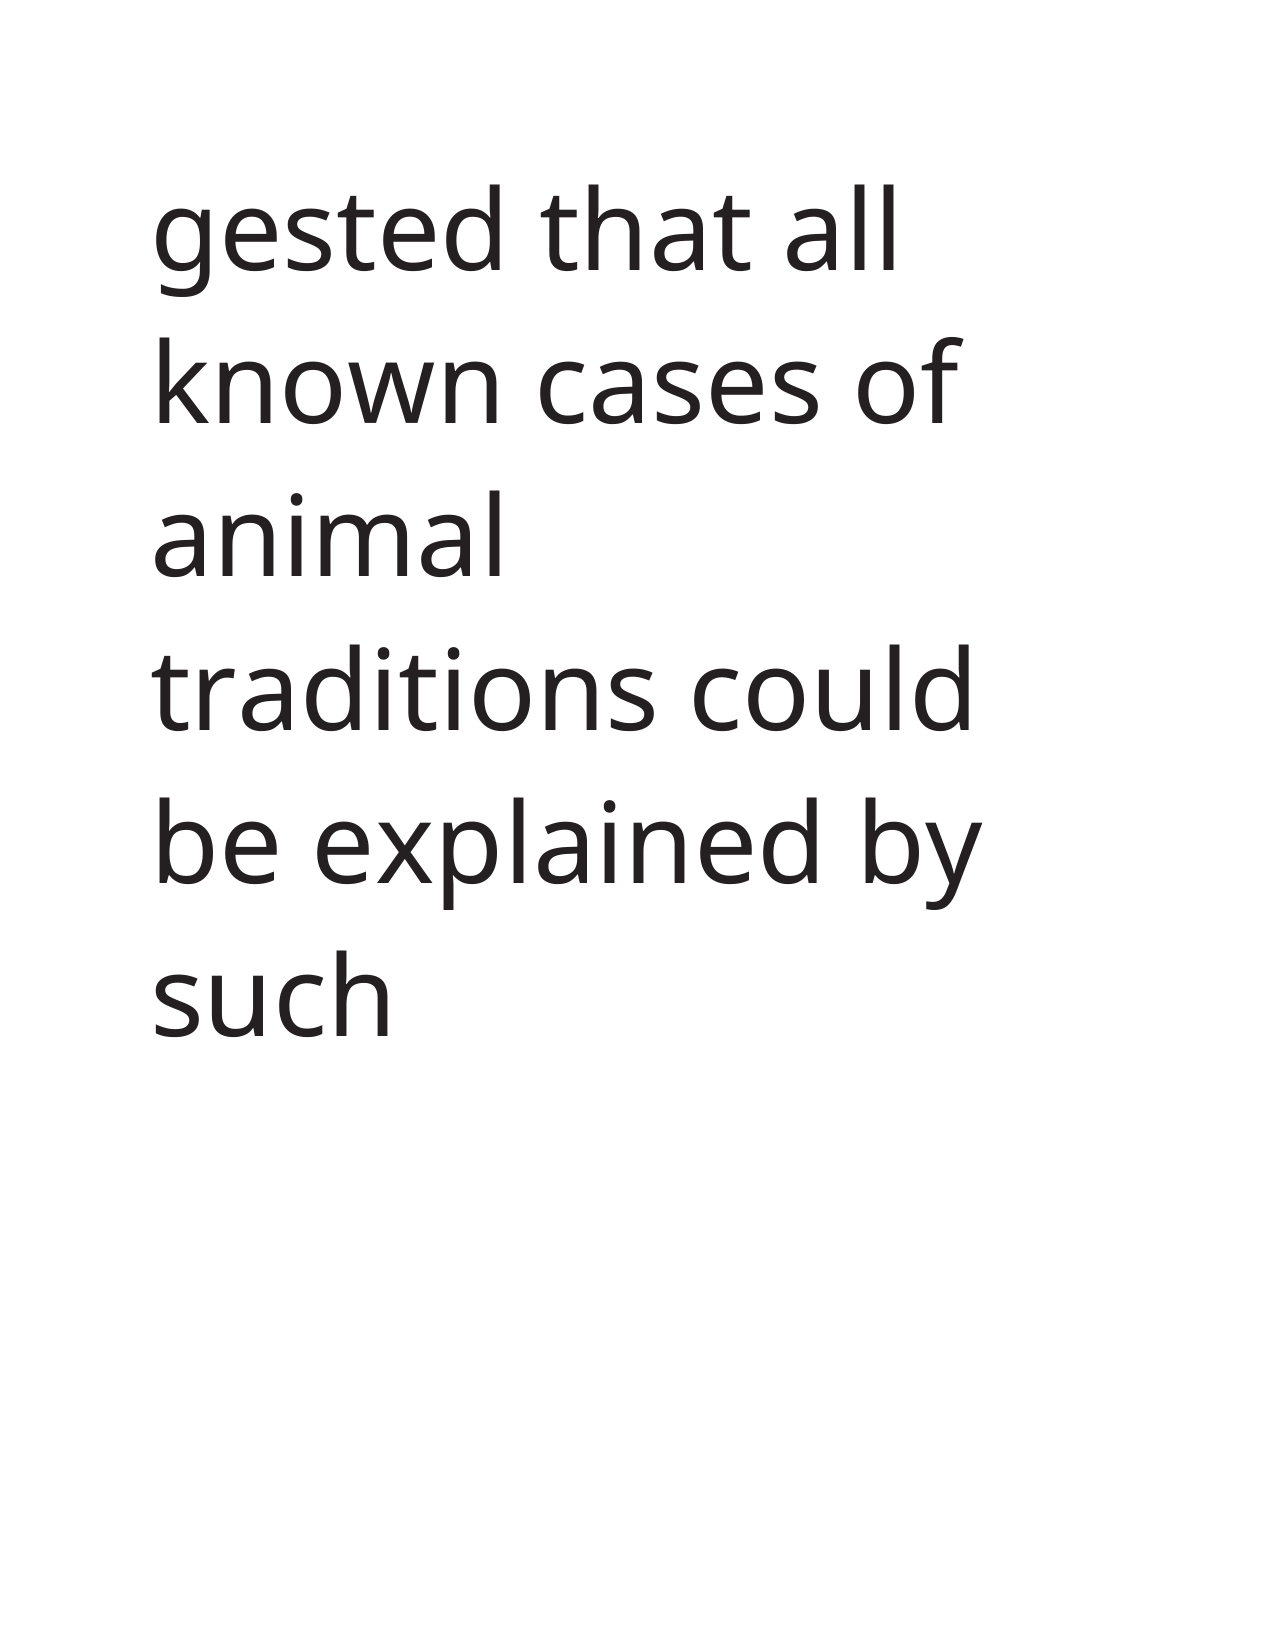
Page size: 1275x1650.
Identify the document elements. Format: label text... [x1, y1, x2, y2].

text gested that all known cases of animal [150, 150, 1125, 610]
text traditions could be explained by such [150, 610, 1125, 1069]
